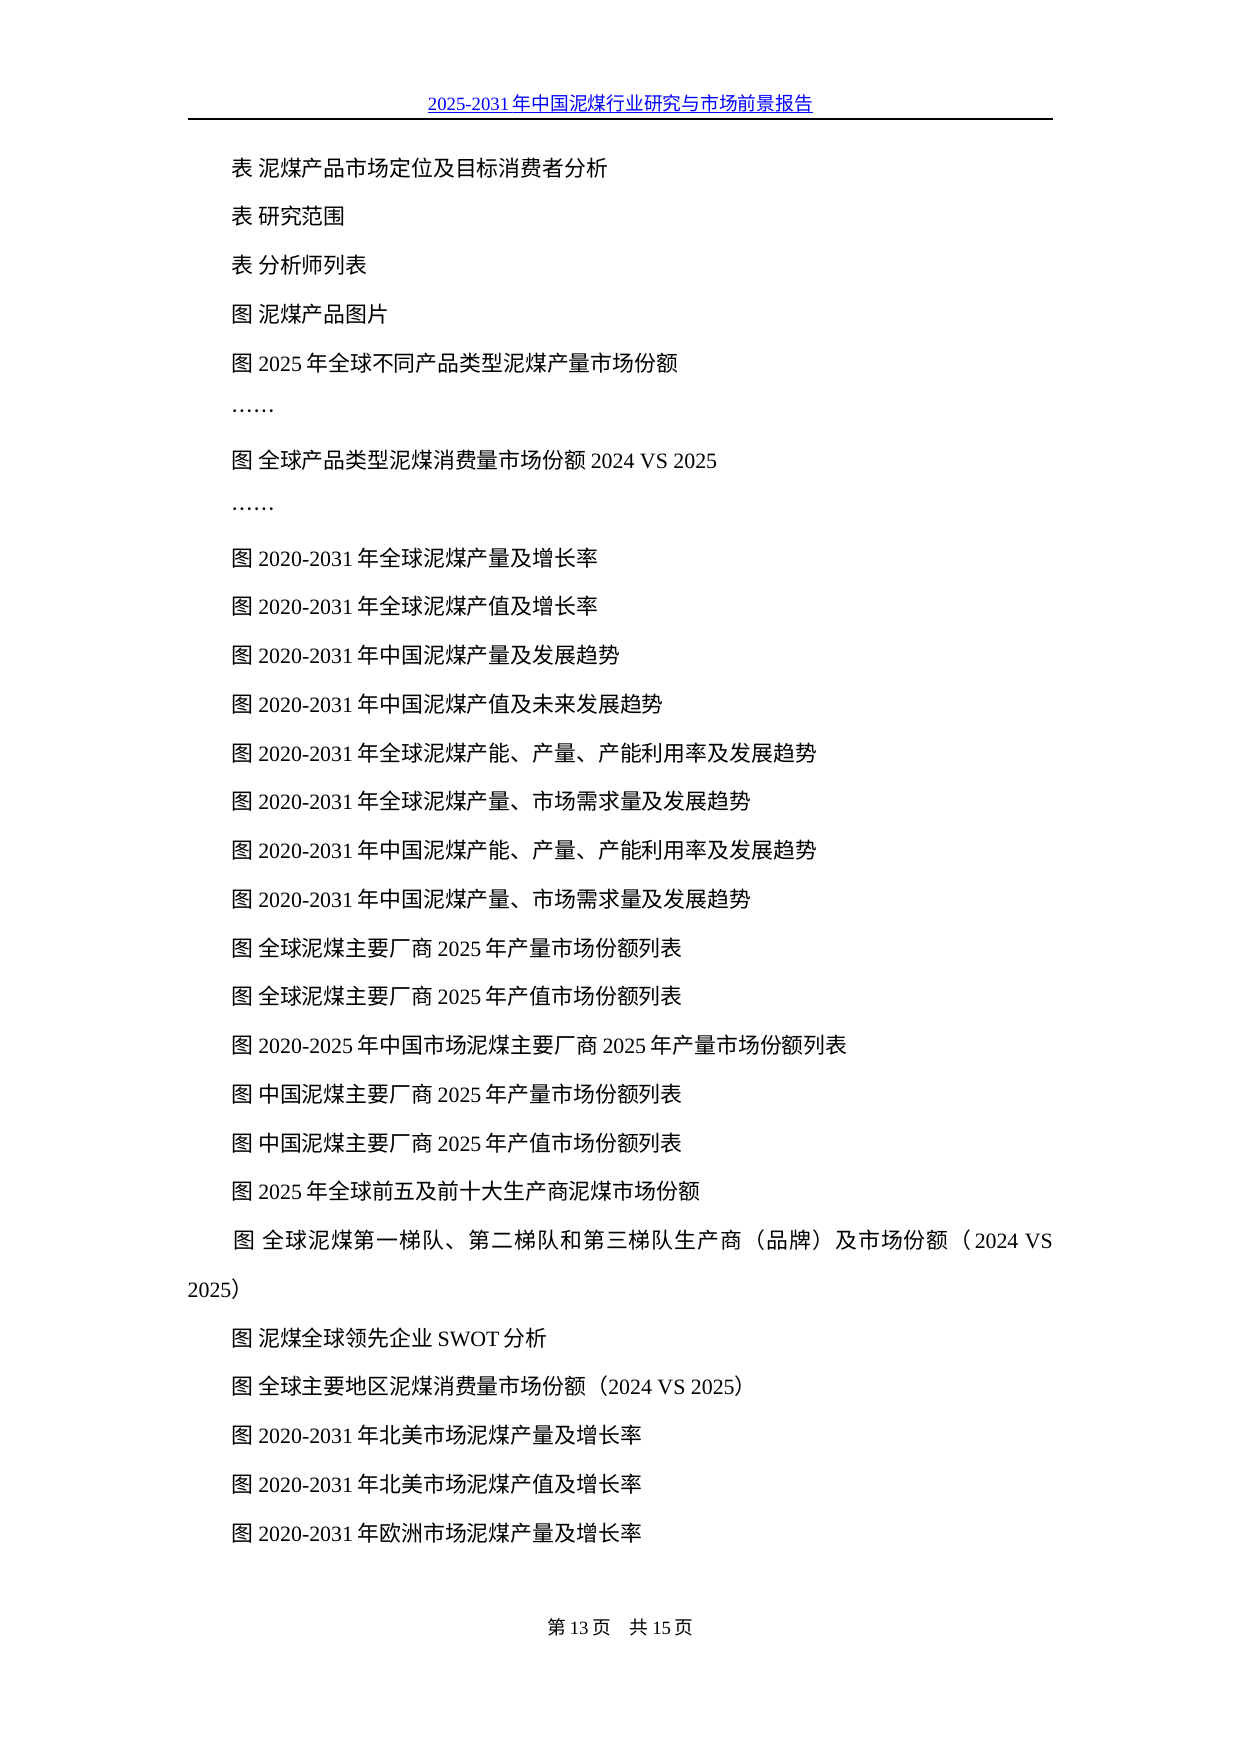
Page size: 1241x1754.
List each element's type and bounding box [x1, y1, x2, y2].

text [187, 150, 1053, 1548]
